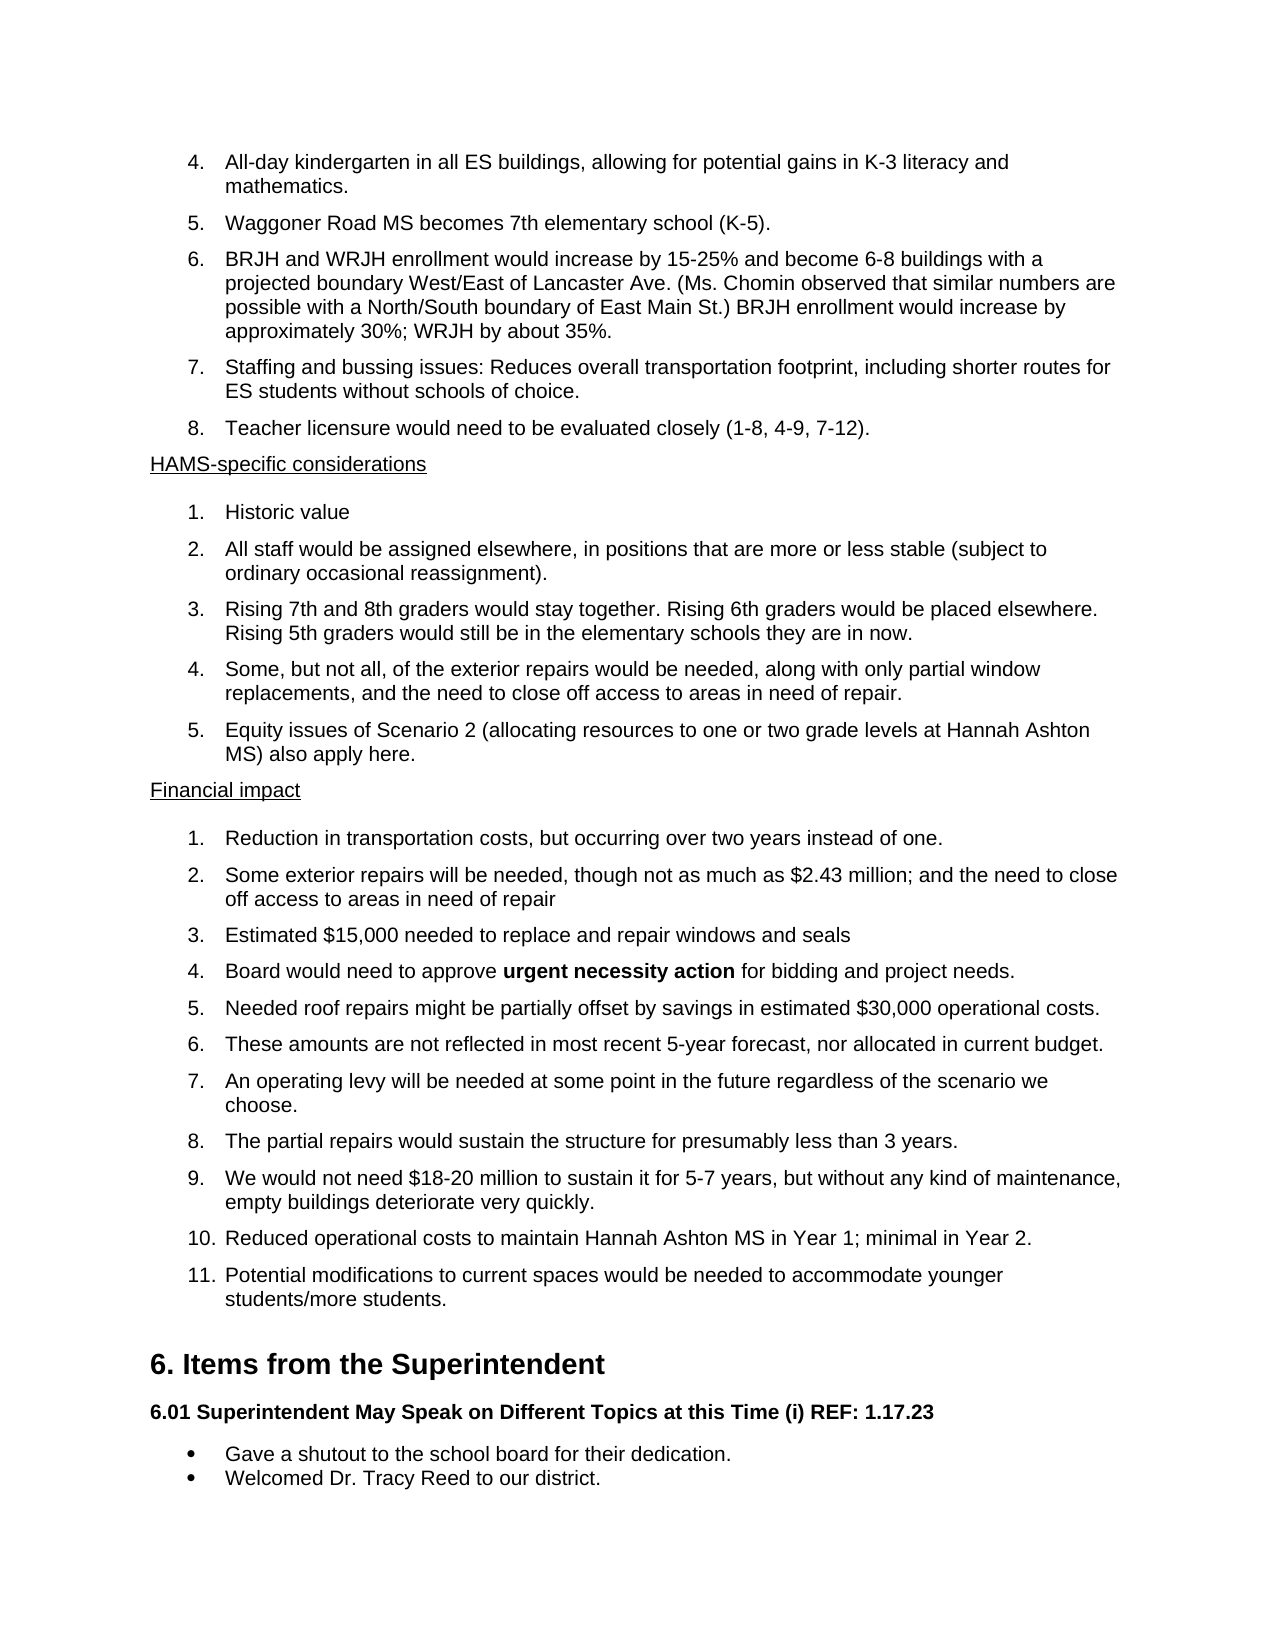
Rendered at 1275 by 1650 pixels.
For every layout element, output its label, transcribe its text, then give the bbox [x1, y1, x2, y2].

list Welcomed Dr. Tracy Reed to our district. [187, 1466, 1125, 1490]
list Some exterior repairs will be needed, though not as much as $2.43 million; and the need to close off access to areas in need of repair [187, 862, 1125, 910]
list Estimated $15,000 needed to replace and repair windows and seals [187, 923, 1125, 947]
list Gave a shutout to the school board for their dedication. [187, 1442, 1125, 1466]
list Rising 7th and 8th graders would stay together. Rising 6th graders would be placed elsewhere. Rising 5th graders would still be in the elementary schools they are in now. [187, 597, 1125, 645]
list Board would need to approve urgent necessity action for bidding and project needs. [187, 959, 1125, 983]
text 6. Items from the Superintendent [150, 1347, 1125, 1380]
list Teacher licensure would need to be evaluated closely (1-8, 4-9, 7-12). [187, 416, 1125, 439]
list An operating levy will be needed at some point in the future regardless of the scenario we choose. [187, 1069, 1125, 1117]
list Equity issues of Scenario 2 (allocating resources to one or two grade levels at Hannah Ashton MS) also apply here. [187, 718, 1125, 766]
text 6.01 Superintendent May Speak on Different Topics at this Time (i) REF: 1.17.23 [150, 1400, 1125, 1424]
list These amounts are not reflected in most recent 5-year forecast, nor allocated in current budget. [187, 1032, 1125, 1056]
list Reduced operational costs to maintain Hannah Ashton MS in Year 1; minimal in Year 2. [187, 1226, 1125, 1250]
list Reduction in transportation costs, but occurring over two years instead of one. [187, 826, 1125, 850]
list The partial repairs would sustain the structure for presumably less than 3 years. [187, 1129, 1125, 1153]
list Staffing and bussing issues: Reduces overall transportation footprint, including shorter routes for ES students without schools of choice. [187, 355, 1125, 403]
list All-day kindergarten in all ES buildings, allowing for potential gains in K-3 literacy and mathematics. [187, 150, 1125, 198]
text Financial impact [150, 778, 1125, 802]
list BRJH and WRJH enrollment would increase by 15-25% and become 6-8 buildings with a projected boundary West/East of Lancaster Ave. (Ms. Chomin observed that similar numbers are possible with a North/South boundary of East Main St.) BRJH enrollment would increase by approximately 30%; WRJH by about 35%. [187, 247, 1125, 343]
list Some, but not all, of the exterior repairs would be needed, along with only partial window replacements, and the need to close off access to areas in need of repair. [187, 657, 1125, 705]
list Needed roof repairs might be partially offset by savings in estimated $30,000 operational costs. [187, 996, 1125, 1020]
list We would not need $18-20 million to sustain it for 5-7 years, but without any kind of maintenance, empty buildings deteriorate very quickly. [187, 1166, 1125, 1213]
list Potential modifications to current spaces would be needed to accommodate younger students/more students. [187, 1262, 1125, 1310]
list All staff would be assigned elsewhere, in positions that are more or less stable (subject to ordinary occasional reassignment). [187, 536, 1125, 584]
list Waggoner Road MS becomes 7th elementary school (K-5). [187, 210, 1125, 234]
text HAMS-specific considerations [150, 452, 1125, 476]
list Historic value [187, 500, 1125, 524]
